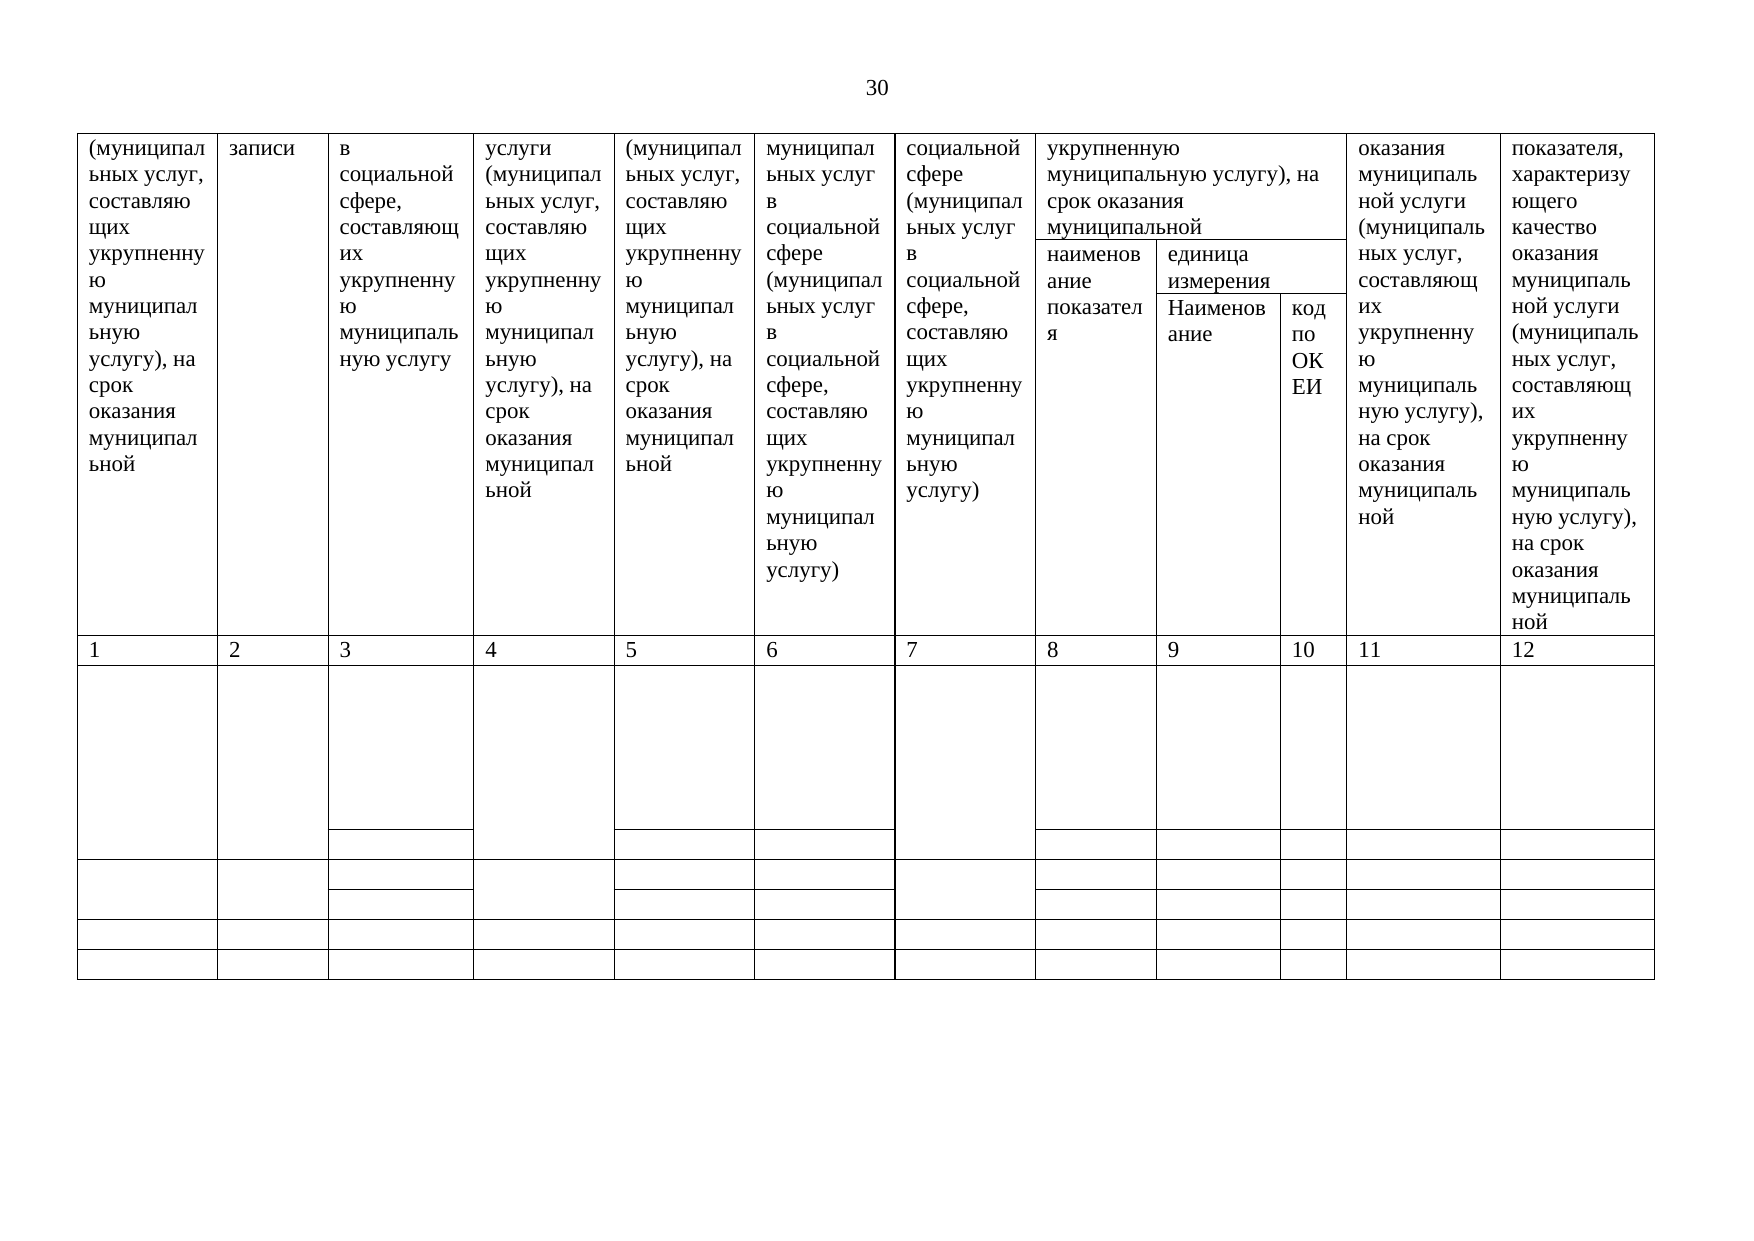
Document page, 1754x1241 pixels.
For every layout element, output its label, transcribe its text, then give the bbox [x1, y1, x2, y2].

table_cell [1157, 666, 1280, 829]
table_cell [474, 860, 614, 919]
table_cell [1036, 666, 1156, 829]
table_cell [615, 950, 754, 979]
table_cell 12 [1501, 636, 1654, 665]
table_cell код по ОКЕИ [1281, 294, 1346, 635]
table_cell [755, 890, 894, 919]
table_cell 3 [329, 636, 473, 665]
table_cell [1501, 860, 1654, 889]
table_cell [329, 950, 473, 979]
table_cell [78, 950, 217, 979]
table_cell [1036, 860, 1156, 889]
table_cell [755, 134, 894, 635]
table_cell [329, 920, 473, 949]
table_cell единица измерения [1157, 240, 1346, 293]
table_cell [1347, 134, 1500, 635]
table_cell 4 [474, 636, 614, 665]
table_cell [474, 950, 614, 979]
table_cell [1157, 950, 1280, 979]
table_cell [896, 860, 1035, 919]
table_cell [218, 666, 328, 859]
table_cell [218, 920, 328, 949]
table_cell [896, 950, 1035, 979]
table_cell 9 [1157, 636, 1280, 665]
table_cell [1157, 890, 1280, 919]
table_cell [474, 134, 614, 635]
table_cell [1347, 666, 1500, 829]
table_cell 8 [1036, 636, 1156, 665]
table_cell [1281, 920, 1346, 949]
table_cell [1501, 890, 1654, 919]
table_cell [1501, 134, 1654, 635]
table_cell [615, 890, 754, 919]
table_cell 2 [218, 636, 328, 665]
table_cell [329, 830, 473, 859]
table_cell [755, 950, 894, 979]
table_cell 6 [755, 636, 894, 665]
table_cell [1036, 830, 1156, 859]
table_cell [78, 134, 217, 635]
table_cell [615, 134, 754, 635]
table_cell [1281, 950, 1346, 979]
table_cell [615, 860, 754, 889]
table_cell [218, 134, 328, 635]
table_cell 1 [78, 636, 217, 665]
table_cell наименование показателя [1036, 240, 1156, 635]
table_cell [1501, 666, 1654, 829]
table_cell [1347, 860, 1500, 889]
table_cell [1501, 920, 1654, 949]
table_cell [1157, 860, 1280, 889]
table_cell [1501, 950, 1654, 979]
table_cell [755, 860, 894, 889]
table_cell [1281, 666, 1346, 829]
table_cell Наименование [1157, 294, 1280, 635]
table_cell [1281, 890, 1346, 919]
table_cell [896, 134, 1035, 635]
table_cell [896, 666, 1035, 859]
table_cell [1347, 920, 1500, 949]
table_cell 10 [1281, 636, 1346, 665]
table_cell 11 [1347, 636, 1500, 665]
table_cell [615, 666, 754, 829]
table_cell [755, 920, 894, 949]
table_cell [78, 860, 217, 919]
table_cell [218, 950, 328, 979]
table_cell [1347, 890, 1500, 919]
table_cell [896, 920, 1035, 949]
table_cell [1036, 134, 1346, 239]
table_cell 7 [896, 636, 1035, 665]
table_cell [1157, 830, 1280, 859]
table_cell [1501, 830, 1654, 859]
table_cell [474, 666, 614, 859]
table_cell [78, 666, 217, 859]
table_cell 5 [615, 636, 754, 665]
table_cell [329, 134, 473, 635]
table_cell [329, 890, 473, 919]
table_cell [615, 830, 754, 859]
table_cell [1347, 830, 1500, 859]
table_cell [1281, 860, 1346, 889]
table_cell [1281, 830, 1346, 859]
table_cell [1036, 950, 1156, 979]
table_cell [1347, 950, 1500, 979]
table_cell [1157, 920, 1280, 949]
table_cell [474, 920, 614, 949]
table_cell [1036, 920, 1156, 949]
table_cell [755, 830, 894, 859]
table_cell [218, 860, 328, 919]
table_cell [1036, 890, 1156, 919]
table_cell [329, 860, 473, 889]
table_cell [615, 920, 754, 949]
table_cell [755, 666, 894, 829]
table_cell [78, 920, 217, 949]
table_cell [329, 666, 473, 829]
